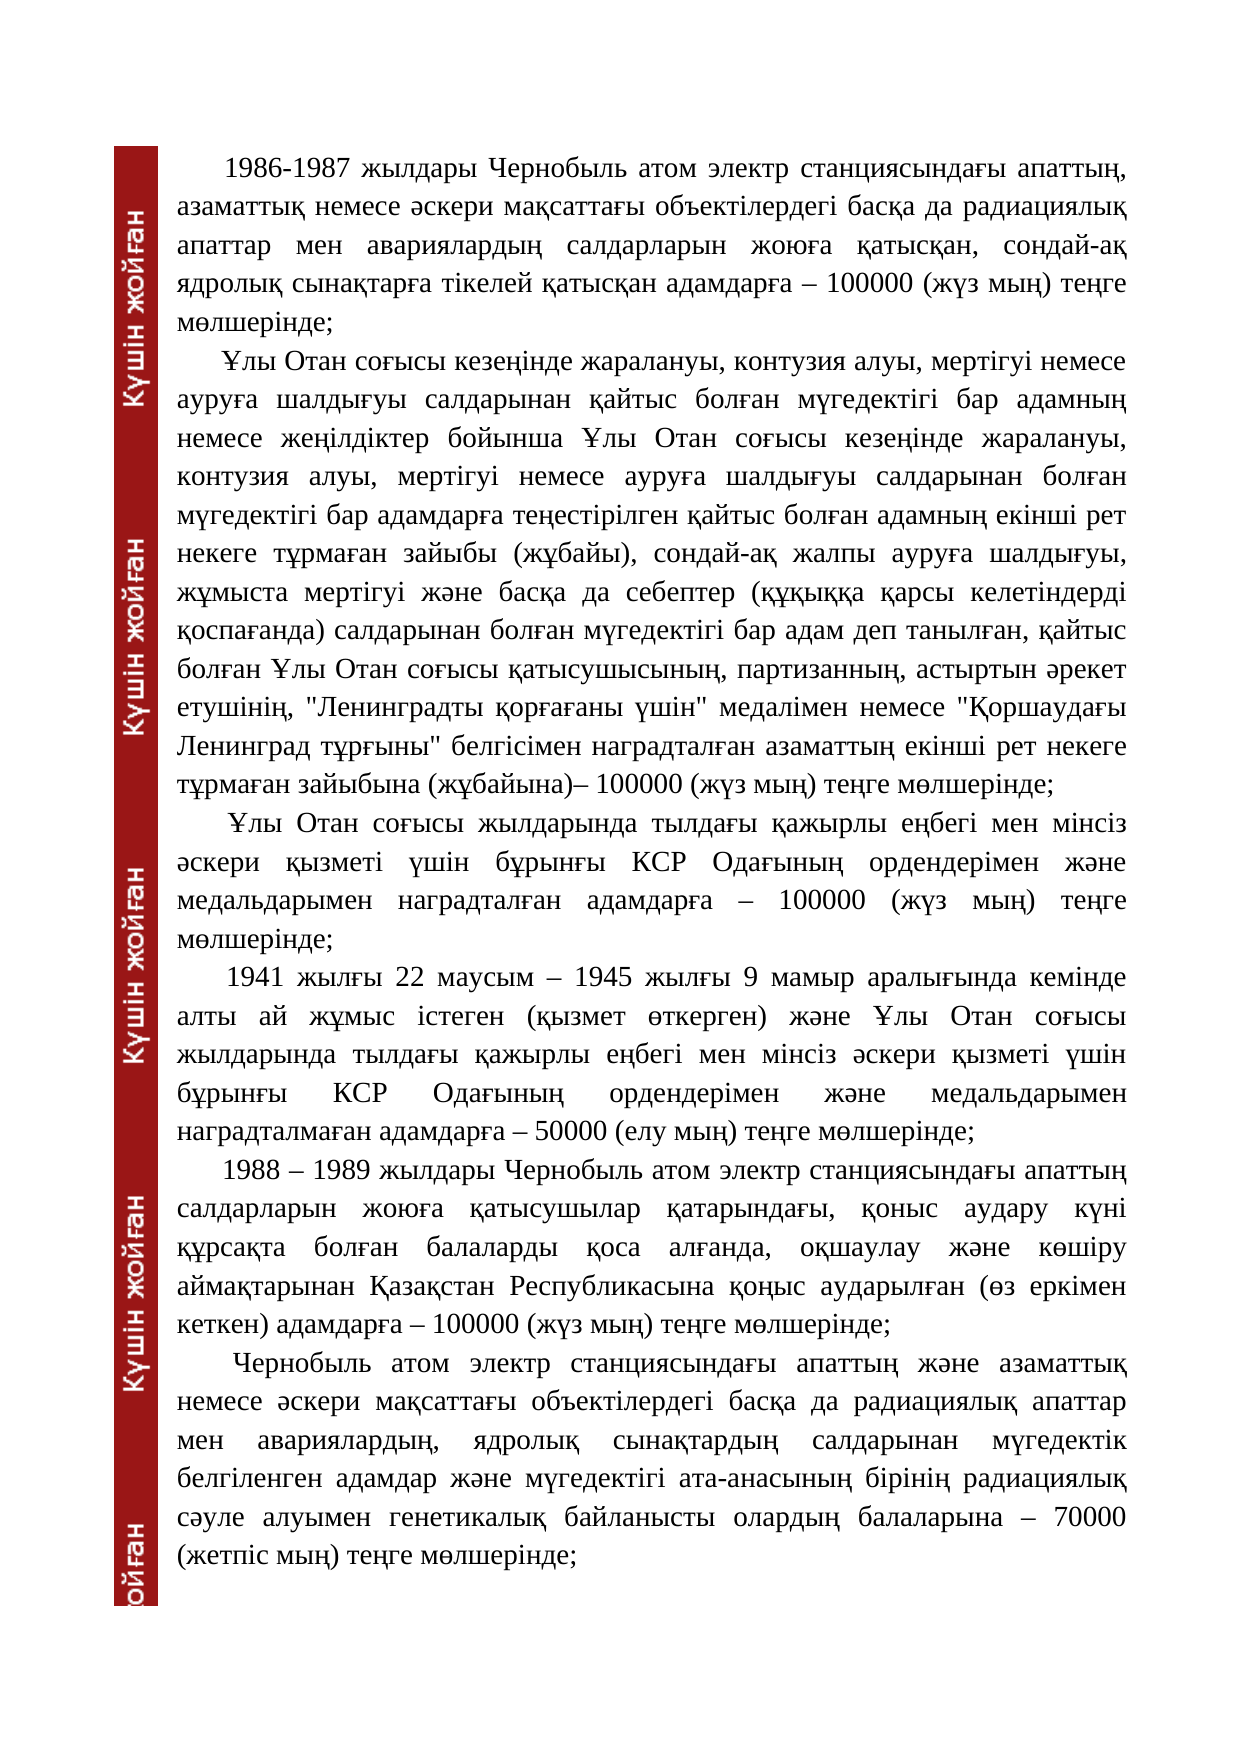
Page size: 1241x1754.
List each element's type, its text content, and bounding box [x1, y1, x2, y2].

text Ұлы Отан соғысы кезеңінде жаралануы, контузия алуы, мертігуі немесе ауруға шалдығуы салдарынан қайтыс болған мүгедектігі бар адамның немесе жеңілдіктер бойынша Ұлы Отан соғысы кезеңінде жаралануы, контузия алуы, мертігуі немесе ауруға шалдығуы салдарынан болған мүгедектігі бар адамдарға теңестірілген қайтыс болған адамның екінші рет некеге тұрмаған зайыбы (жұбайы), сондай-ақ жалпы ауруға шалдығуы, жұмыста мертігуі және басқа да себептер (құқыққа қарсы келетіндерді қоспағанда) салдарынан болған мүгедектігі бар адам деп танылған, қайтыс болған Ұлы Отан соғысы қатысушысының, партизанның, астыртын әрекет етушінің, "Ленинградты қорғағаны үшін" медалімен немесе "Қоршаудағы Ленинград тұрғыны" белгісімен наградталған азаматтың екінші рет некеге тұрмаған зайыбына (жұбайына)– 100000 (жүз мың) теңге мөлшерінде; [112, 343, 1128, 800]
picture [114, 1147, 158, 1152]
picture [114, 800, 158, 805]
text 1986-1987 жылдары Чернобыль атом электр станциясындағы апаттың, азаматтық немесе әскери мақсаттағы объектілердегі басқа да радиациялық апаттар мен авариялардың салдарларын жоюға қатысқан, сондай-ақ ядролық сынақтарға тікелей қатысқан адамдарға – 100000 (жүз мың) теңге мөлшерінде; [112, 150, 1128, 338]
picture [114, 954, 158, 959]
text Ұлы Отан соғысы жылдарында тылдағы қажырлы еңбегі мен мінсіз әскери қызметі үшін бұрынғы КСР Одағының ордендерімен және медальдарымен наградталған адамдарға – 100000 (жүз мың) теңге мөлшерінде; [112, 805, 1128, 954]
text Чернобыль атом электр станциясындағы апаттың және азаматтық немесе әскери мақсаттағы объектілердегі басқа да радиациялық апаттар мен авариялардың, ядролық сынақтардың салдарынан мүгедектік белгіленген адамдар және мүгедектігі ата-анасының бірінің радиациялық сәуле алуымен генетикалық байланысты олардың балаларына – 70000 (жетпіс мың) теңге мөлшерінде; [112, 1345, 1128, 1571]
picture [114, 146, 158, 150]
text 1941 жылғы 22 маусым – 1945 жылғы 9 мамыр аралығында кемiнде алты ай жұмыс iстеген (қызмет өткерген) және Ұлы Отан соғысы жылдарында тылдағы қажырлы еңбегi мен мiнсiз әскери қызметі үшін бұрынғы КСР Одағының ордендерiмен және медальдарымен наградталмаған адамдарға – 50000 (елу мың) теңге мөлшерінде; [112, 959, 1128, 1147]
picture [114, 1340, 158, 1345]
text 1988 – 1989 жылдары Чернобыль атом электр станциясындағы апаттың салдарларын жоюға қатысушылар қатарындағы, қоныс аудару күні құрсақта болған балаларды қоса алғанда, оқшаулау және көшіру аймақтарынан Қазақстан Республикасына қоңыс аударылған (өз еркімен кеткен) адамдарға – 100000 (жүз мың) теңге мөлшерінде; [112, 1152, 1128, 1340]
picture [114, 338, 158, 343]
picture [114, 1571, 158, 1606]
